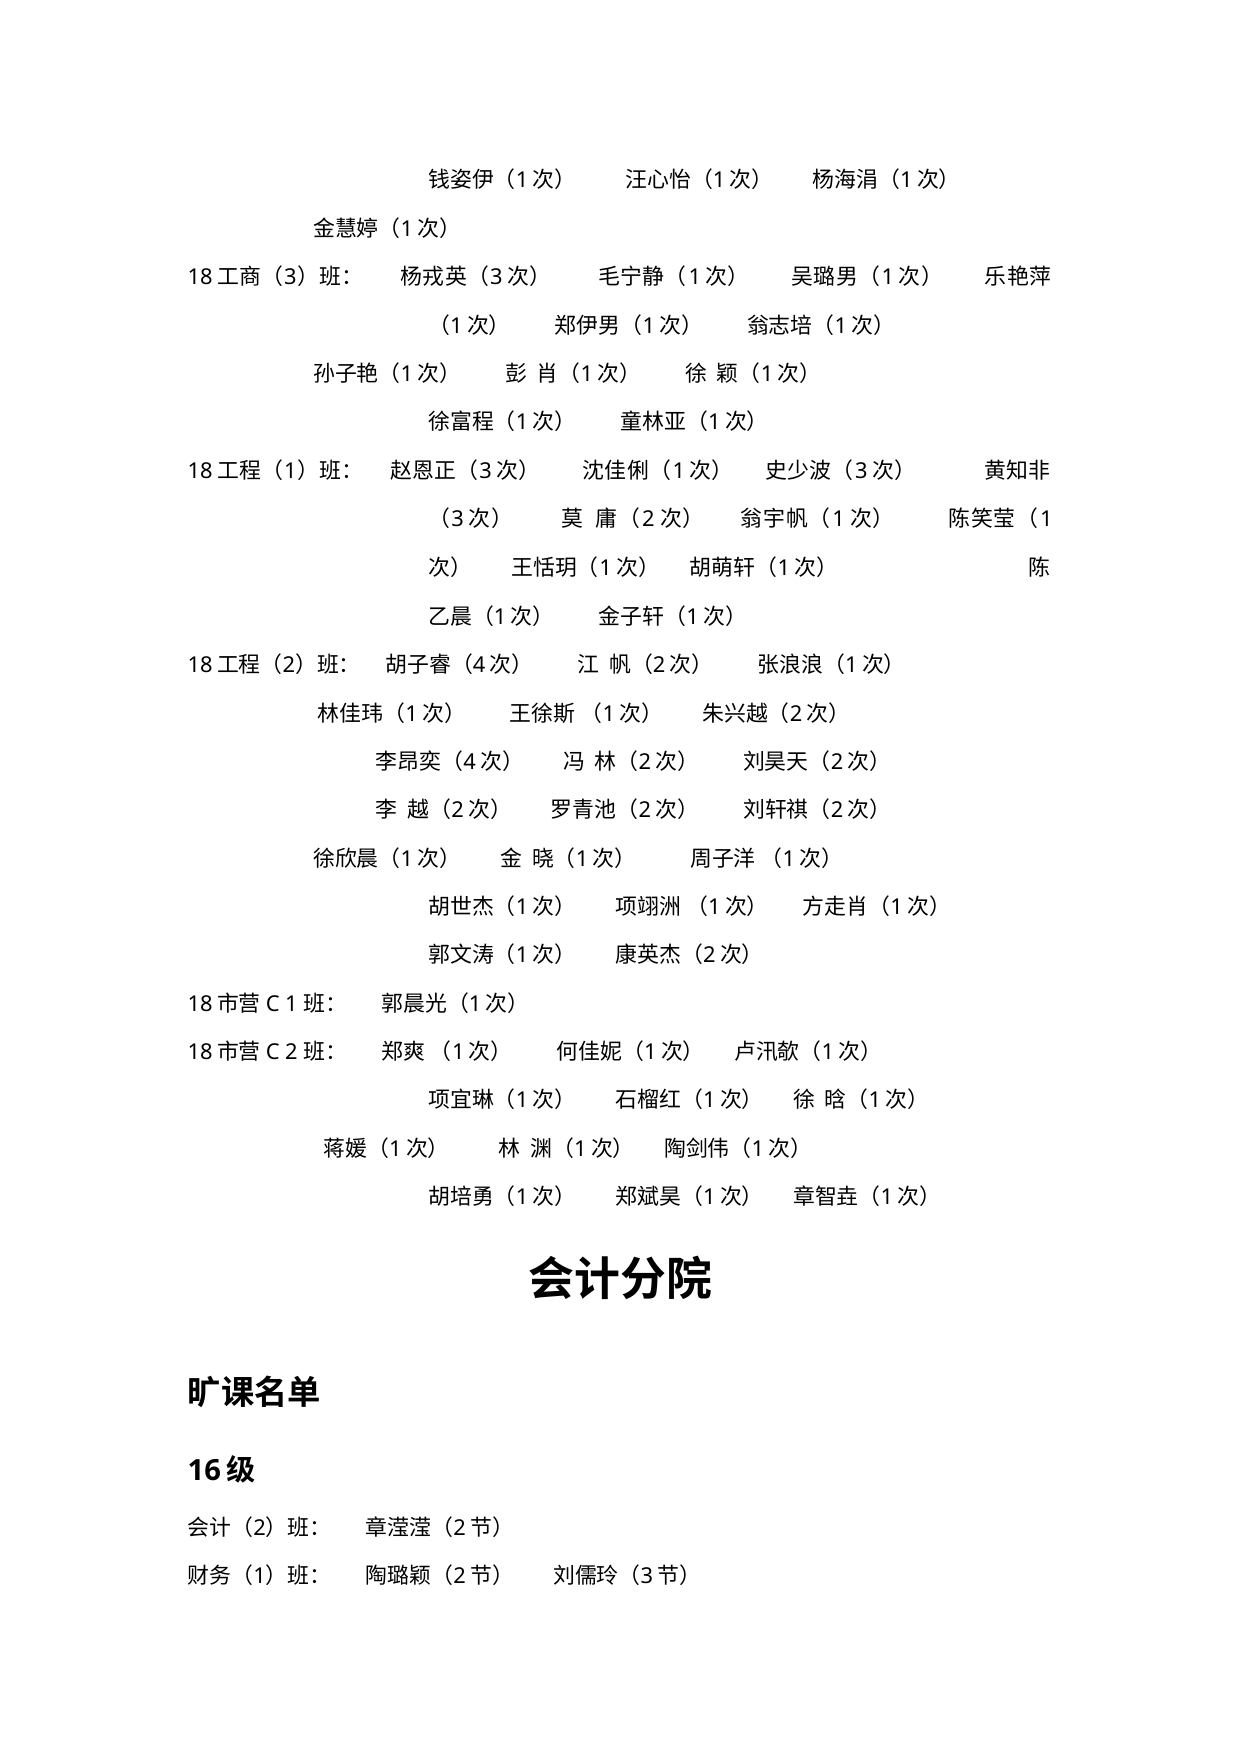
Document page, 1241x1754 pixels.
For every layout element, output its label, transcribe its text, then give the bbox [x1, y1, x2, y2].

text 林佳玮（1次） 王徐斯 （1次） 朱兴越（2次） [187, 695, 1053, 728]
text 郭文涛（1次） 康英杰（2次） [187, 937, 1053, 969]
text 蒋媛（1次） 林 渊（1次） 陶剑伟（1次） [187, 1130, 1053, 1163]
text 18市营 C 2 班： 郑爽 （1次） 何佳妮（1次） 卢汛欹（1次） [187, 1034, 1053, 1066]
text 金慧婷（1次） [187, 210, 1053, 243]
text 16级 [187, 1447, 1053, 1489]
text 18工程（2）班： 胡子睿（4次） 江 帆（2次） 张浪浪（1次） [187, 647, 1053, 679]
text 会计分院 [187, 1227, 1053, 1324]
text 胡培勇（1次） 郑斌昊（1次） 章智垚（1次） [187, 1179, 1053, 1211]
text 会计（2）班： 章滢滢（2节） [187, 1510, 1053, 1542]
text 李昂奕（4次） 冯 林（2次） 刘昊天（2次） [209, 744, 1053, 776]
text 18市营 C 1 班： 郭晨光（1次） [187, 985, 1053, 1018]
text 钱姿伊（1次） 汪心怡（1次） 杨海涓（1次） [187, 162, 1053, 194]
text 徐富程（1次） 童林亚（1次） [187, 404, 1053, 437]
text 18工商（3）班： 杨戎英（3次） 毛宁静（1次） 吴璐男（1次） 乐艳萍（1次） 郑伊男（1次） 翁志培（1次） [187, 259, 1053, 340]
text 18工程（1）班： 赵恩正（3次） 沈佳俐（1次） 史少波（3次） 黄知非（3次） 莫 庸（2次） 翁宇帆（1次） 陈笑莹（1次） 王恬玥（1次） 胡萌轩（1次） 陈乙晨（1次） 金子轩（1次） [187, 452, 1053, 631]
text 旷课名单 [187, 1358, 1053, 1423]
text 李 越（2次） 罗青池（2次） 刘轩祺（2次） [209, 792, 1053, 824]
text 胡世杰（1次） 项翊洲 （1次） 方走肖（1次） [187, 889, 1053, 921]
text 项宜琳（1次） 石榴红（1次） 徐 晗（1次） [187, 1082, 1053, 1114]
text 孙子艳（1次） 彭 肖（1次） 徐 颖（1次） [187, 356, 1053, 388]
text 徐欣晨（1次） 金 晓（1次） 周子洋 （1次） [187, 840, 1053, 873]
text 财务（1）班： 陶璐颖（2节） 刘儒玲（3节） [187, 1558, 1053, 1589]
